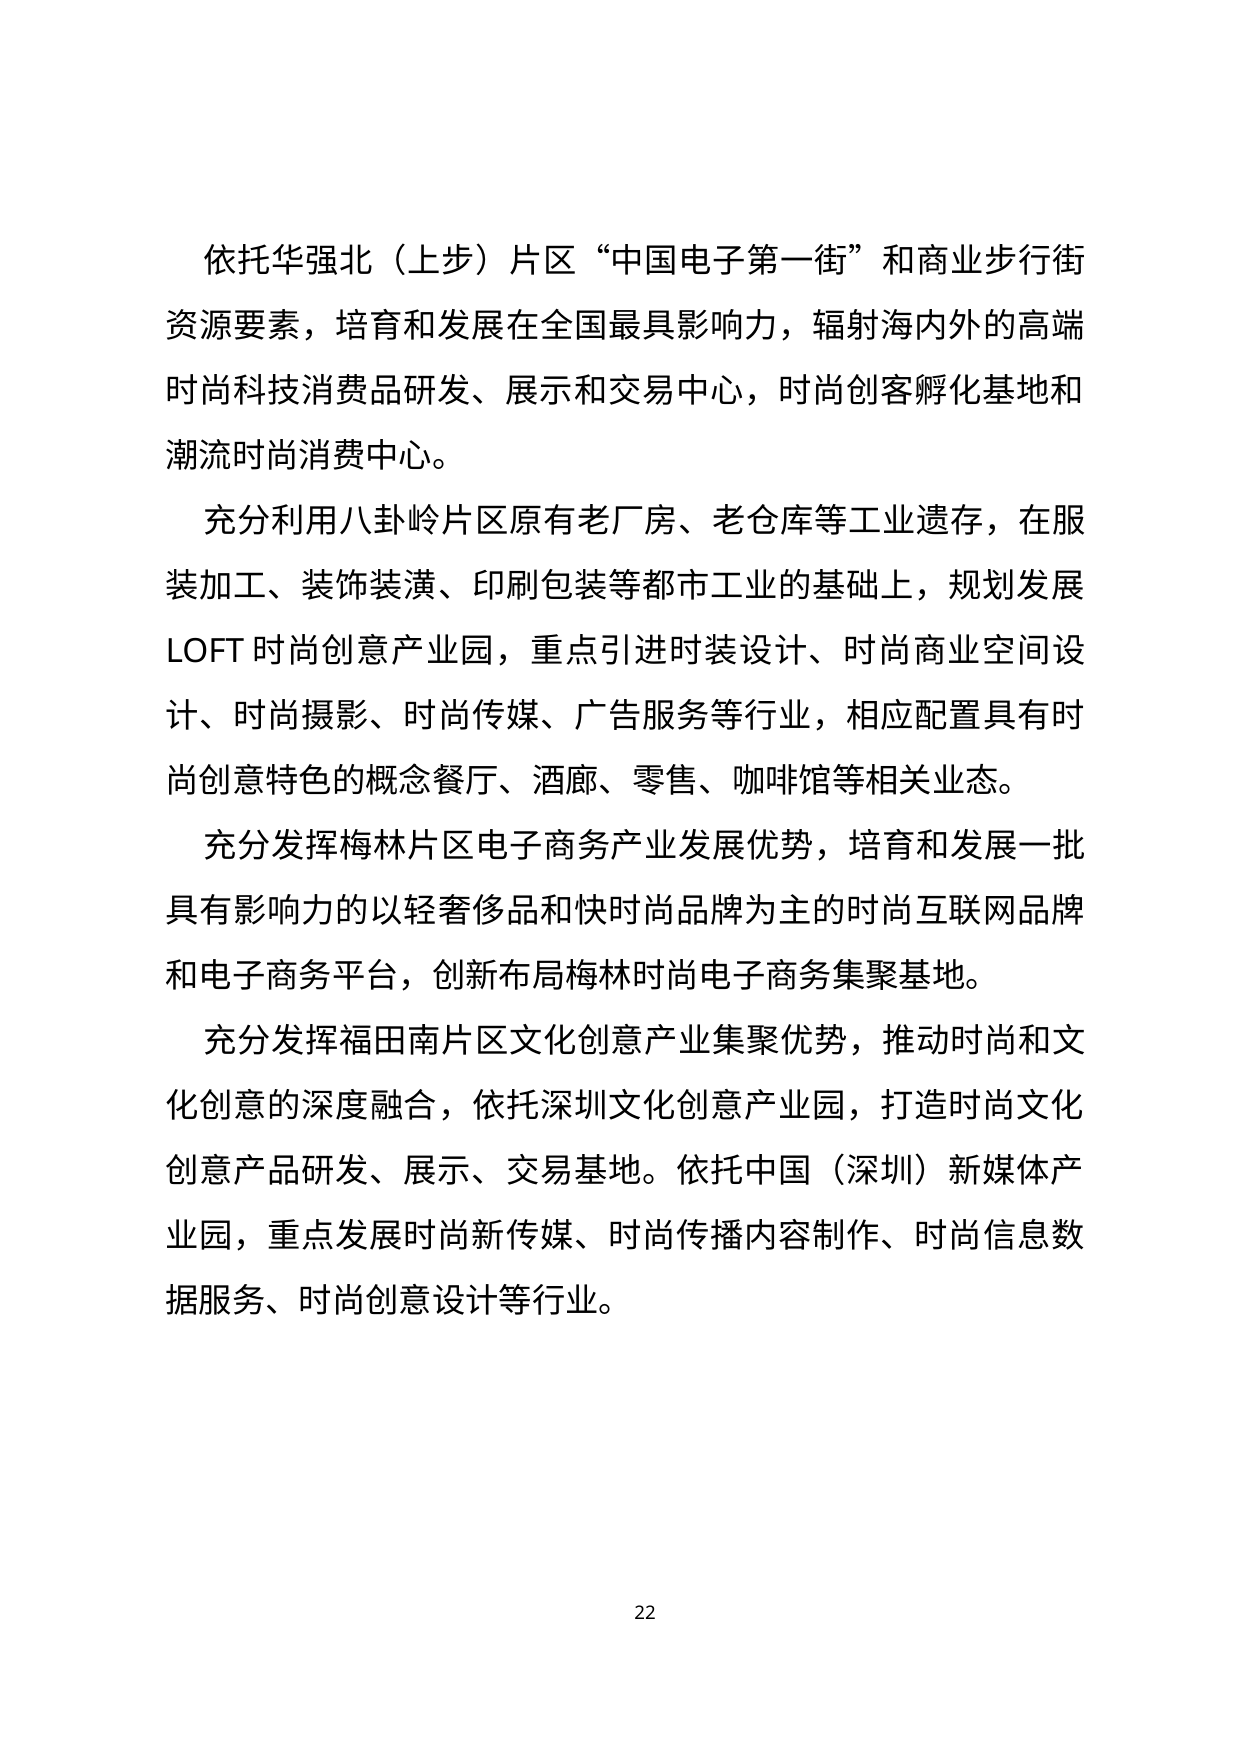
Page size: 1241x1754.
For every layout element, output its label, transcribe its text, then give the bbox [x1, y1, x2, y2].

text 依托华强北（上步）片区“中国电子第一街”和商业步行街资源要素，培育和发展在全国最具影响力，辐射海内外的高端时尚科技消费品研发、展示和交易中心，时尚创客孵化基地和潮流时尚消费中心。 [165, 226, 1087, 486]
text 充分发挥梅林片区电子商务产业发展优势，培育和发展一批具有影响力的以轻奢侈品和快时尚品牌为主的时尚互联网品牌和电子商务平台，创新布局梅林时尚电子商务集聚基地。 [165, 811, 1087, 1006]
text 充分发挥福田南片区文化创意产业集聚优势，推动时尚和文化创意的深度融合，依托深圳文化创意产业园，打造时尚文化创意产品研发、展示、交易基地。依托中国（深圳）新媒体产业园，重点发展时尚新传媒、时尚传播内容制作、时尚信息数据服务、时尚创意设计等行业。 [165, 1006, 1087, 1331]
text 充分利用八卦岭片区原有老厂房、老仓库等工业遗存，在服装加工、装饰装潢、印刷包装等都市工业的基础上，规划发展LOFT时尚创意产业园，重点引进时装设计、时尚商业空间设计、时尚摄影、时尚传媒、广告服务等行业，相应配置具有时尚创意特色的概念餐厅、酒廊、零售、咖啡馆等相关业态。 [165, 486, 1087, 811]
